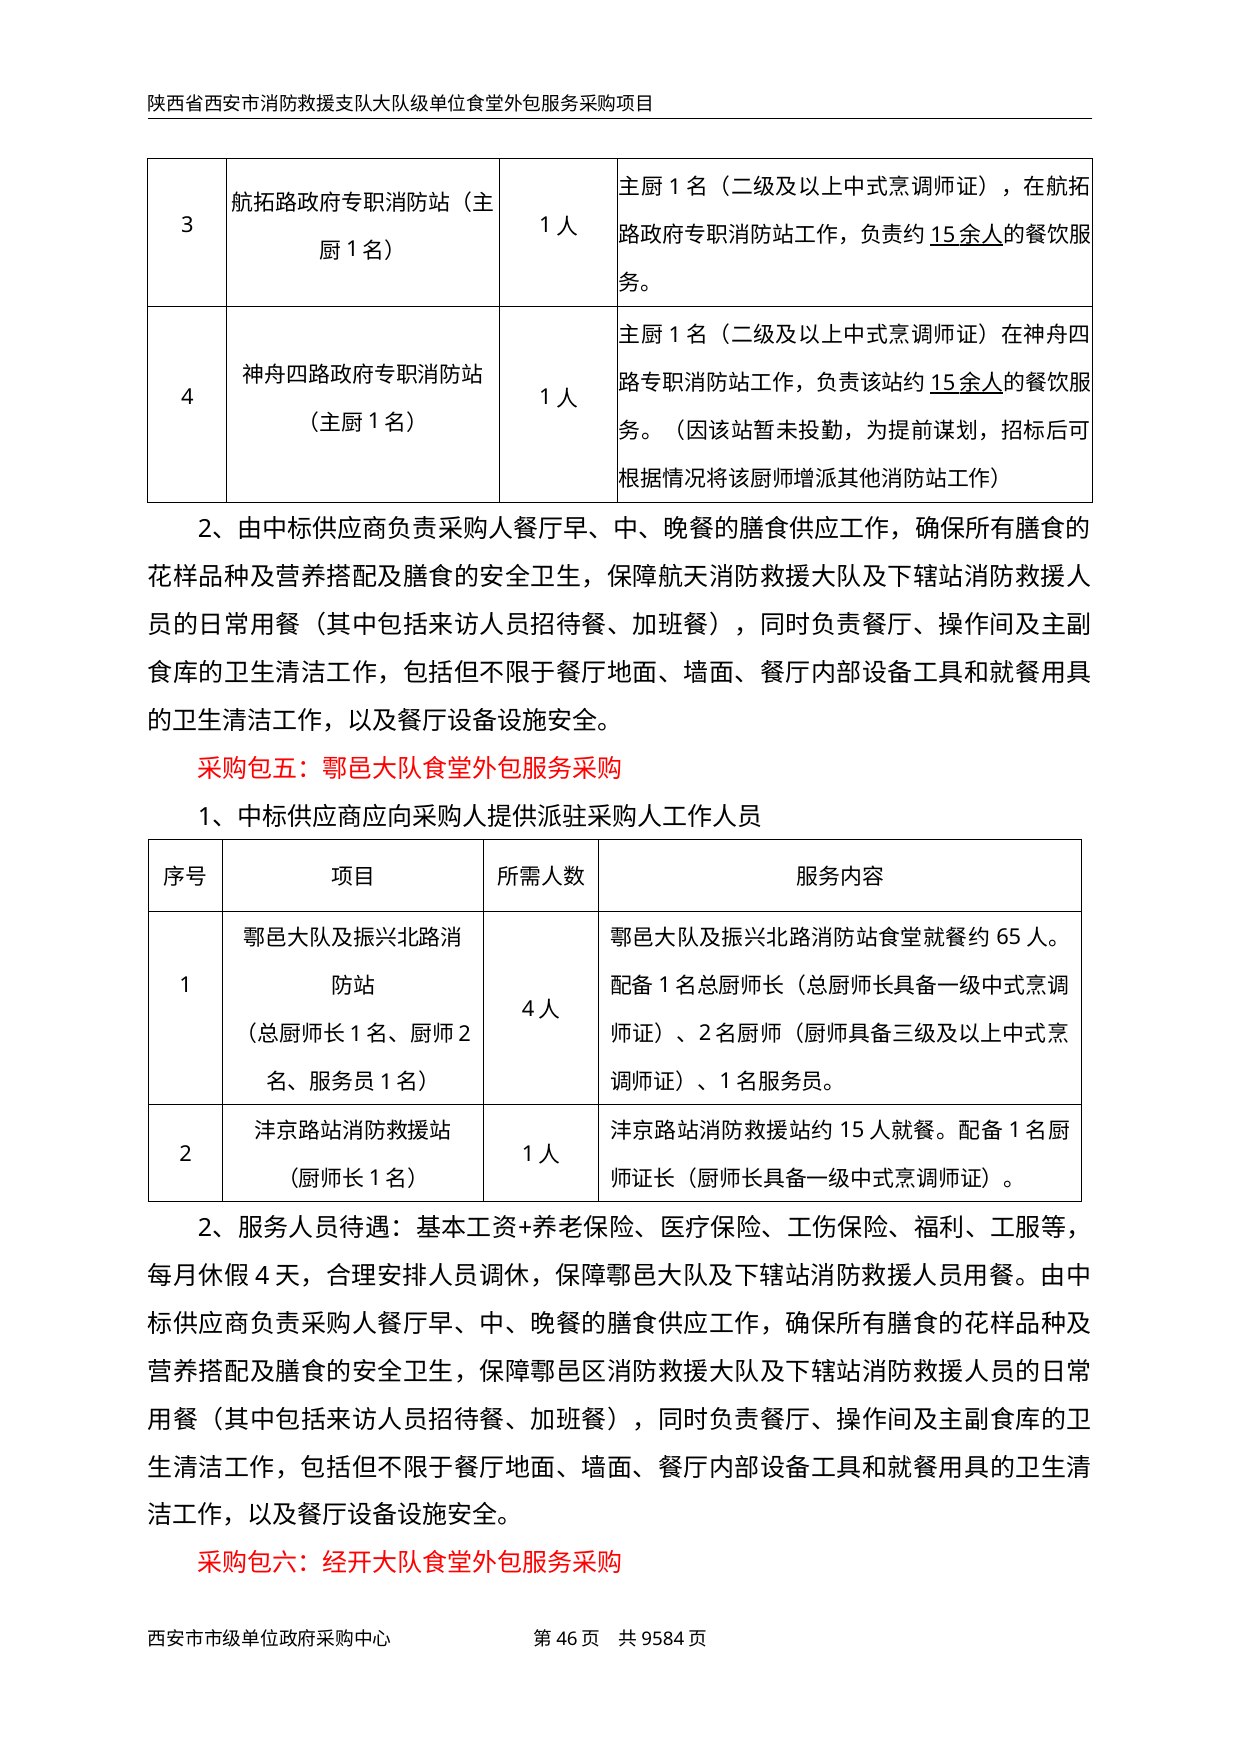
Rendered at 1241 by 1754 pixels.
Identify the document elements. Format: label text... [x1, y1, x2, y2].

table_cell 主厨1名（二级及以上中式烹调师证），在航拓路政府专职消防站工作，负责约15余人的餐饮服务。 [618, 159, 1092, 306]
table_header 项目 [223, 840, 483, 911]
table_header 序号 [149, 840, 222, 911]
table_cell 神舟四路政府专职消防站（主厨1名） [227, 307, 499, 502]
table_header 服务内容 [599, 840, 1081, 911]
table_cell 1人 [500, 307, 617, 502]
table_cell 4人 [484, 912, 598, 1104]
table_cell 航拓路政府专职消防站（主厨1名） [227, 159, 499, 306]
table_cell 1 [149, 912, 222, 1104]
table_cell 鄠邑大队及振兴北路消防站食堂就餐约65人。配备1名总厨师长（总厨师长具备一级中式烹调师证）、2名厨师（厨师具备三级及以上中式烹调师证）、1名服务员。 [599, 912, 1081, 1104]
table_cell 1人 [484, 1105, 598, 1201]
table_cell 2 [149, 1105, 222, 1201]
text 采购包六：经开大队食堂外包服务采购 [148, 1537, 1092, 1585]
list 由中标供应商负责采购人餐厅早、中、晚餐的膳食供应工作，确保所有膳食的花样品种及营养搭配及膳食的安全卫生，保障航天消防救援大队及下辖站消防救援人员的日常用餐（其中包括来访人员招待餐、加班餐），同时负责餐厅、操作间及主副食库的卫生清洁工作，包括但不限于餐厅地面、墙面、餐厅内部设备工具和就餐用具的卫生清洁工作，以及餐厅设备设施安全。 [148, 503, 1092, 743]
table_header 所需人数 [484, 840, 598, 911]
table_cell 3 [148, 159, 226, 306]
table_cell 沣京路站消防救援站（厨师长1名） [223, 1105, 483, 1201]
table_cell 鄠邑大队及振兴北路消防站 （总厨师长1名、厨师2名、服务员1名） [223, 912, 483, 1104]
table_cell 1人 [500, 159, 617, 306]
text 2、服务人员待遇：基本工资+养老保险、医疗保险、工伤保险、福利、工服等，每月休假4天，合理安排人员调休，保障鄠邑大队及下辖站消防救援人员用餐。由中标供应商负责采购人餐厅早、中、晚餐的膳食供应工作，确保所有膳食的花样品种及营养搭配及膳食的安全卫生，保障鄠邑区消防救援大队及下辖站消防救援人员的日常用餐（其中包括来访人员招待餐、加班餐），同时负责餐厅、操作间及主副食库的卫生清洁工作，包括但不限于餐厅地面、墙面、餐厅内部设备工具和就餐用具的卫生清洁工作，以及餐厅设备设施安全。 [148, 1202, 1092, 1537]
text 1、中标供应商应向采购人提供派驻采购人工作人员 [148, 791, 1092, 838]
table_cell 4 [148, 307, 226, 502]
table_cell 主厨1名（二级及以上中式烹调师证）在神舟四路专职消防站工作，负责该站约15余人的餐饮服务。（因该站暂未投勤，为提前谋划，招标后可根据情况将该厨师增派其他消防站工作） [618, 307, 1092, 502]
text 采购包五：鄠邑大队食堂外包服务采购 [148, 743, 1092, 791]
table_cell 沣京路站消防救援站约15人就餐。配备1名厨师证长（厨师长具备一级中式烹调师证）。 [599, 1105, 1081, 1201]
